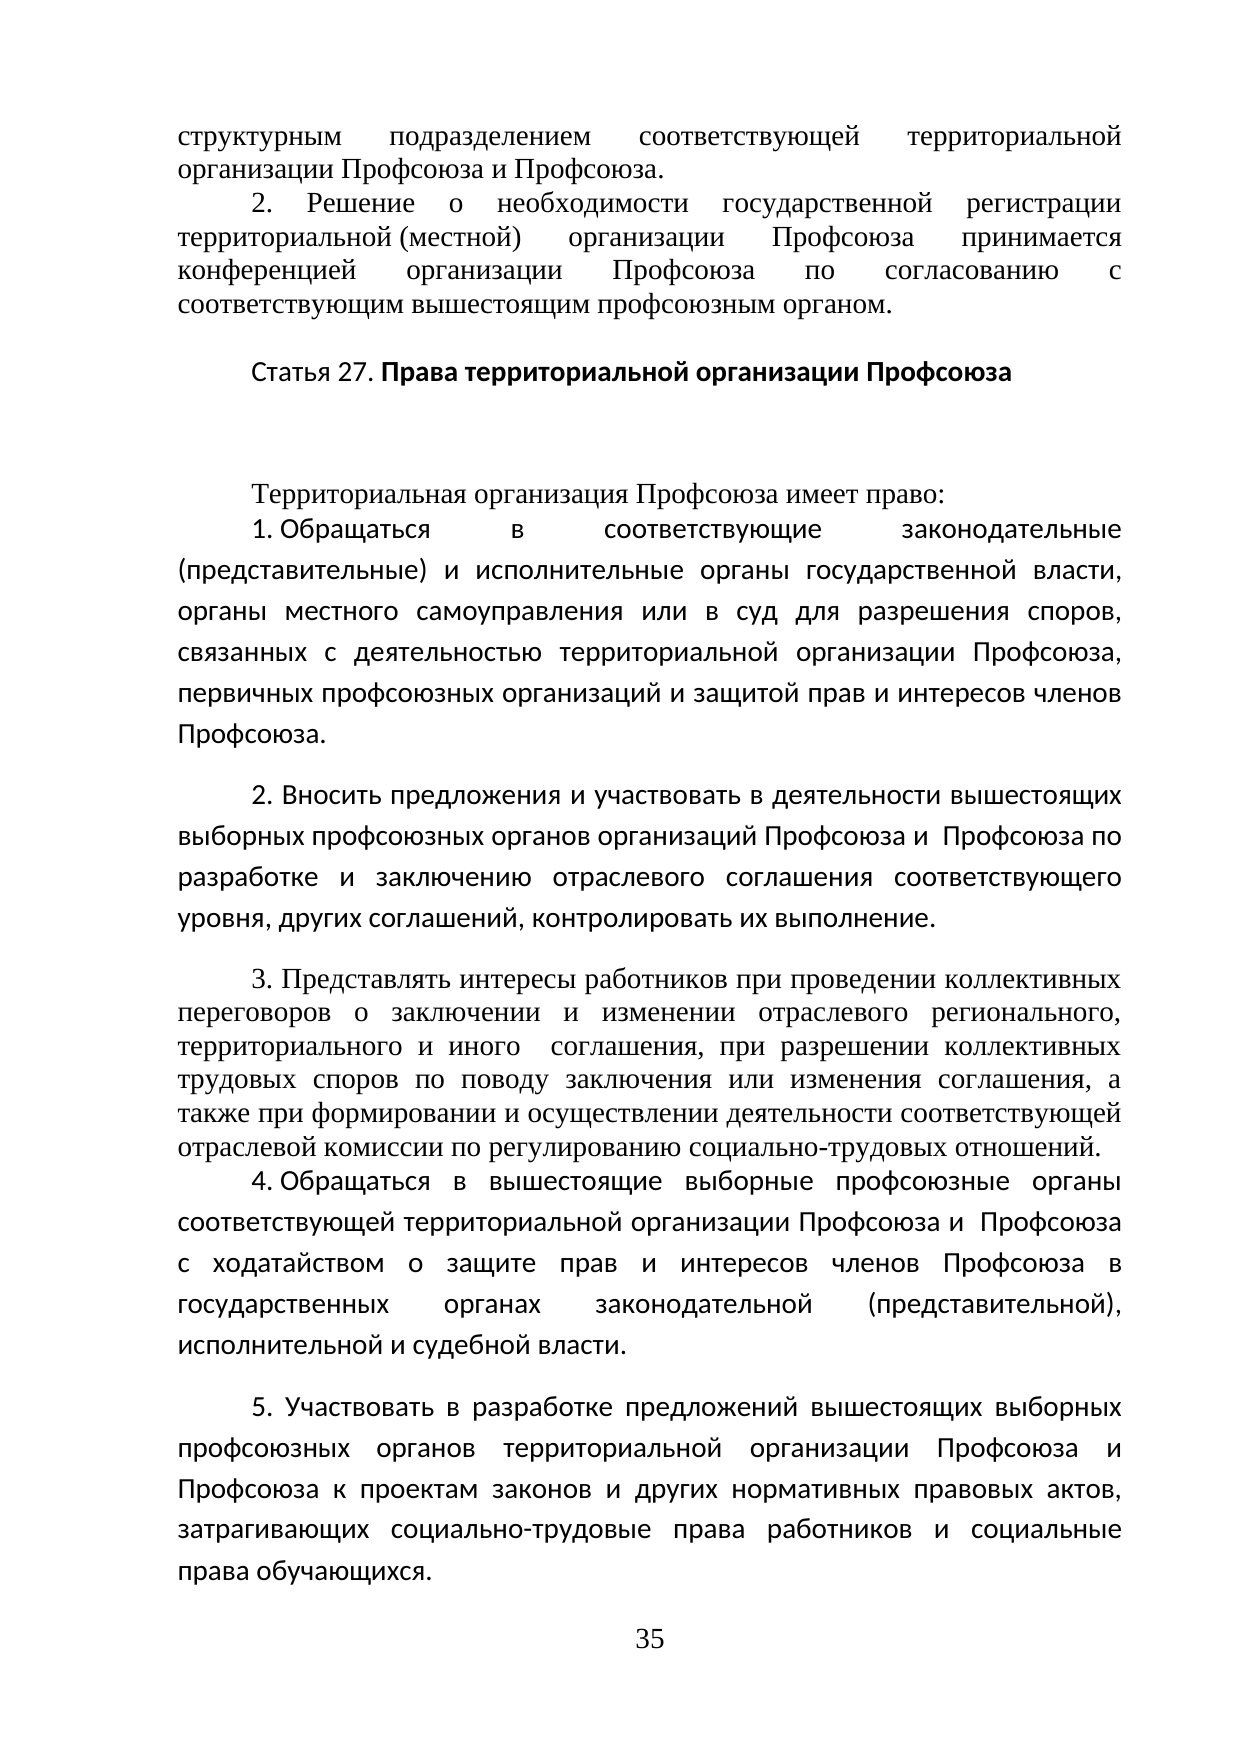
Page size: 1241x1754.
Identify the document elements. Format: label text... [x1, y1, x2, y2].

text 2. Решение о необходимости государственной регистрации территориальной (местной) организации Профсоюза принимается конференцией организации Профсоюза по согласованию с соответствующим вышестоящим профсоюзным органом. [177, 185, 1122, 319]
text Статья 27. Права территориальной организации Профсоюза [177, 353, 1122, 388]
text 3. Представлять интересы работников при проведении коллективных переговоров о заключении и изменении отраслевого регионального, территориального и иного соглашения, при разрешении коллективных трудовых споров по поводу заключения или изменения соглашения, а также при формировании и осуществлении деятельности соответствующей отраслевой комиссии по регулированию социально-трудовых отношений. [177, 961, 1122, 1162]
text 1. Обращаться в соответствующие законодательные (представительные) и исполнительные органы государственной власти, органы местного самоуправления или в суд для разрешения споров, связанных с деятельностью территориальной организации Профсоюза, первичных профсоюзных организаций и защитой прав и интересов членов Профсоюза. [177, 510, 1122, 750]
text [177, 118, 1122, 185]
text 5. Участвовать в разработке предложений вышестоящих выборных профсоюзных органов территориальной организации Профсоюза и Профсоюза к проектам законов и других нормативных правовых актов, затрагивающих социально-трудовые права работников и социальные права обучающихся. [177, 1388, 1122, 1587]
text Территориальная организация Профсоюза имеет право: [177, 476, 1122, 510]
text 4. Обращаться в вышестоящие выборные профсоюзные органы соответствующей территориальной организации Профсоюза и Профсоюза с ходатайством о защите прав и интересов членов Профсоюза в государственных органах законодательной (представительной), исполнительной и судебной власти. [177, 1162, 1122, 1362]
text 2. Вносить предложения и участвовать в деятельности вышестоящих выборных профсоюзных органов организаций Профсоюза и Профсоюза по разработке и заключению отраслевого соглашения соответствующего уровня, других соглашений, контролировать их выполнение. [177, 776, 1122, 935]
